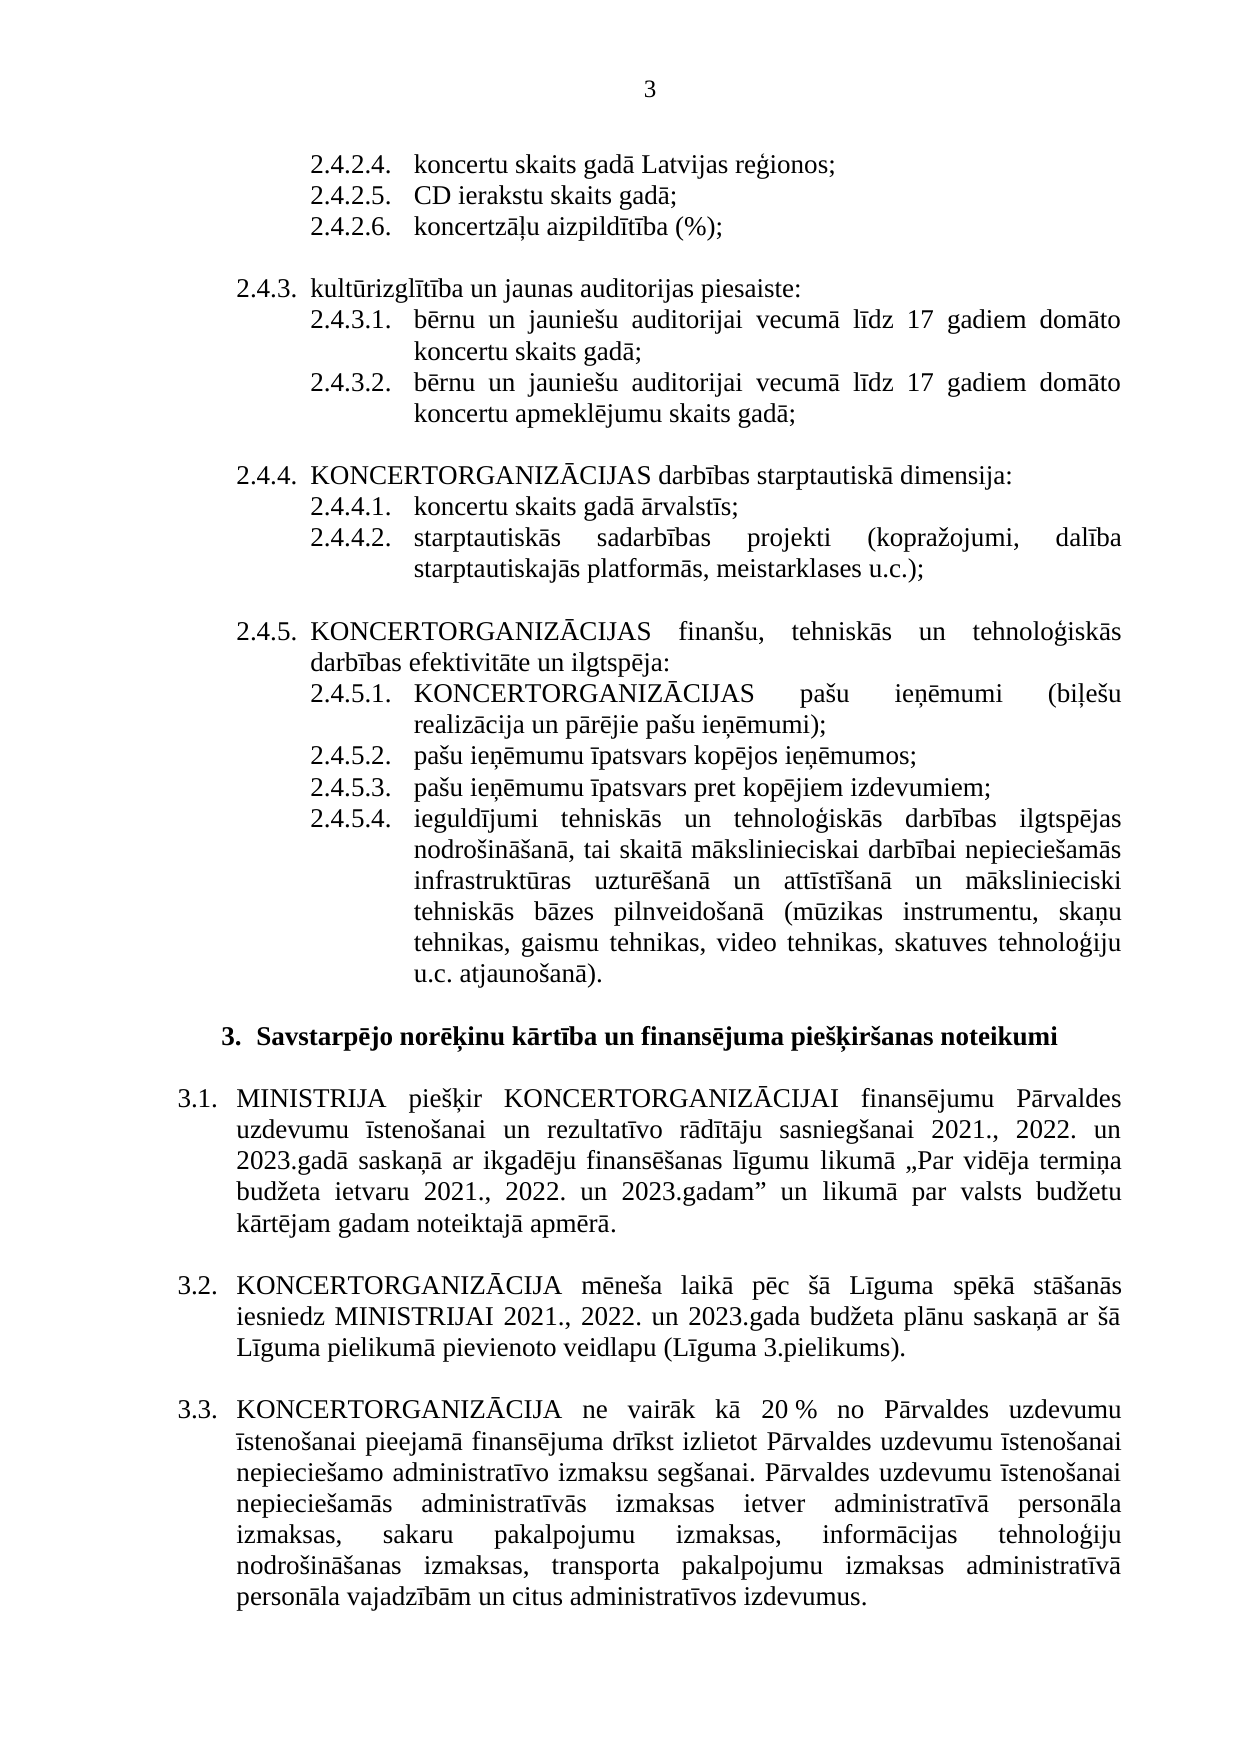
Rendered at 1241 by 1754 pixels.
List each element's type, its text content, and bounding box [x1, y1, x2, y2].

list pašu ieņēmumu īpatsvars kopējos ieņēmumos; [310, 739, 1122, 771]
list ieguldījumi tehniskās un tehnoloģiskās darbības ilgtspējas nodrošināšanā, tai skaitā mākslinieciskai darbībai nepieciešamās infrastruktūras uzturēšanā un attīstīšanā un mākslinieciski tehniskās bāzes pilnveidošanā (mūzikas instrumentu, skaņu tehnikas, gaismu tehnikas, video tehnikas, skatuves tehnoloģiju u.c. atjaunošanā). [310, 802, 1122, 989]
list koncertu skaits gadā ārvalstīs; [310, 490, 1122, 521]
list Savstarpējo norēķinu kārtība un finansējuma piešķiršanas noteikumi [177, 1020, 1122, 1051]
list KONCERTORGANIZĀCIJAS pašu ieņēmumi (biļešu realizācija un pārējie pašu ieņēmumi); [310, 677, 1122, 739]
list MINISTRIJA piešķir KONCERTORGANIZĀCIJAI finansējumu Pārvaldes uzdevumu īstenošanai un rezultatīvo rādītāju sasniegšanai 2021., 2022. un 2023.gadā saskaņā ar ikgadēju finansēšanas līgumu likumā „Par vidēja termiņa budžeta ietvaru 2021., 2022. un 2023.gadam” un likumā par valsts budžetu kārtējam gadam noteiktajā apmērā. [177, 1082, 1122, 1238]
list koncertzāļu aizpildītība (%); [310, 210, 1122, 241]
list pašu ieņēmumu īpatsvars pret kopējiem izdevumiem; [310, 771, 1122, 802]
list kultūrizglītība un jaunas auditorijas piesaiste: [236, 272, 1122, 303]
list bērnu un jauniešu auditorijai vecumā līdz 17 gadiem domāto koncertu skaits gadā; [310, 303, 1122, 366]
list KONCERTORGANIZĀCIJAS darbības starptautiskā dimensija: [236, 459, 1122, 490]
list KONCERTORGANIZĀCIJA ne vairāk kā 20 % no Pārvaldes uzdevumu īstenošanai pieejamā finansējuma drīkst izlietot Pārvaldes uzdevumu īstenošanai nepieciešamo administratīvo izmaksu segšanai. Pārvaldes uzdevumu īstenošanai nepieciešamās administratīvās izmaksas ietver administratīvā personāla izmaksas, sakaru pakalpojumu izmaksas, informācijas tehnoloģiju nodrošināšanas izmaksas, transporta pakalpojumu izmaksas administratīvā personāla vajadzībām un citus administratīvos izdevumus. [177, 1393, 1122, 1612]
list koncertu skaits gadā Latvijas reģionos; [310, 148, 1122, 179]
list KONCERTORGANIZĀCIJA mēneša laikā pēc šā Līguma spēkā stāšanās iesniedz MINISTRIJAI 2021., 2022. un 2023.gada budžeta plānu saskaņā ar šā Līguma pielikumā pievienoto veidlapu (Līguma 3.pielikums). [177, 1269, 1122, 1362]
list CD ierakstu skaits gadā; [310, 179, 1122, 210]
list bērnu un jauniešu auditorijai vecumā līdz 17 gadiem domāto koncertu apmeklējumu skaits gadā; [310, 366, 1122, 428]
list KONCERTORGANIZĀCIJAS finanšu, tehniskās un tehnoloģiskās darbības efektivitāte un ilgtspēja: [236, 615, 1122, 677]
list starptautiskās sadarbības projekti (kopražojumi, dalība starptautiskajās platformās, meistarklases u.c.); [310, 521, 1122, 584]
